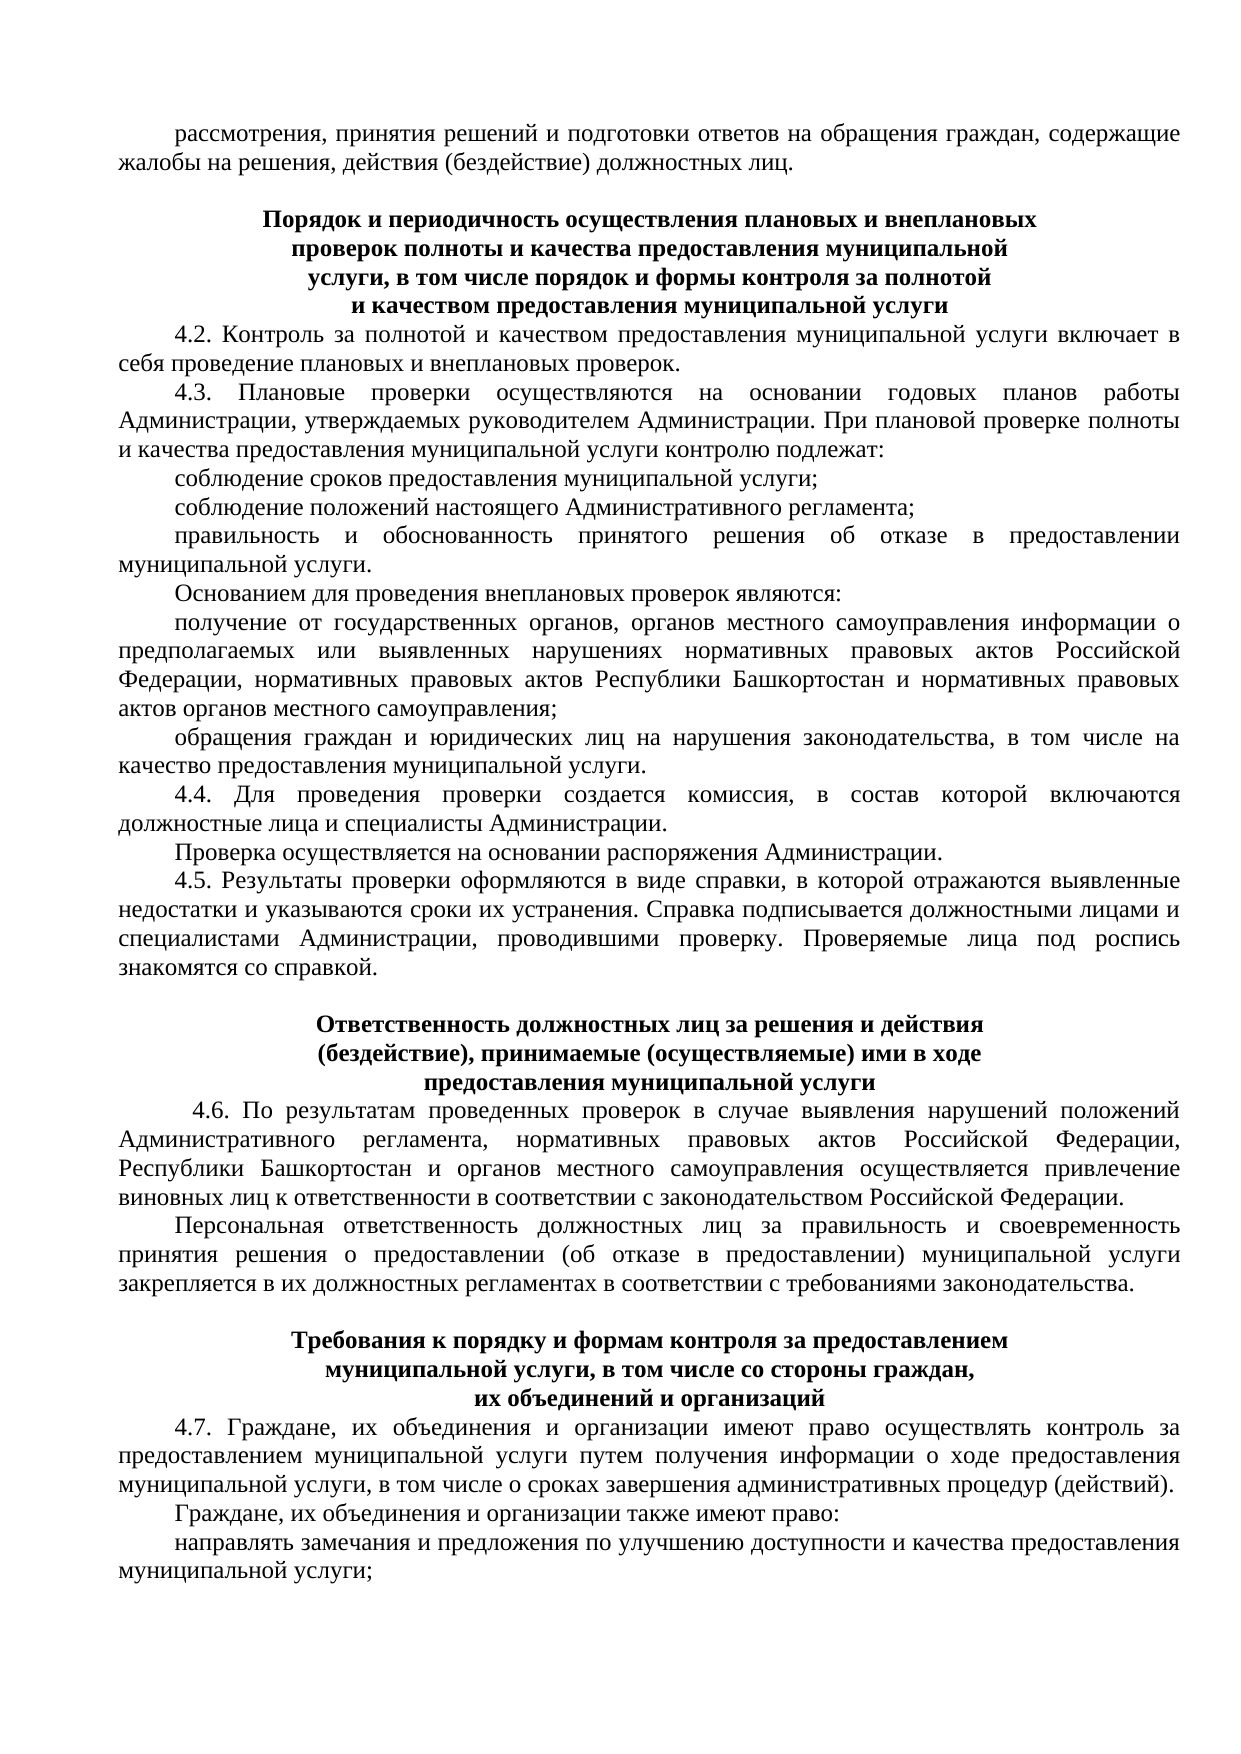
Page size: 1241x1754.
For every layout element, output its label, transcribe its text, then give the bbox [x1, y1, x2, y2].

text 4.7. Граждане, их объединения и организации имеют право осуществлять контроль за предоставлением муниципальной услуги путем получения информации о ходе предоставления муниципальной услуги, в том числе о сроках завершения административных процедур (действий). [118, 1412, 1181, 1498]
text соблюдение сроков предоставления муниципальной услуги; [118, 463, 1181, 492]
text услуги, в том числе порядок и формы контроля за полнотой [118, 262, 1181, 291]
text Основанием для проведения внеплановых проверок являются: [118, 578, 1181, 607]
text обращения граждан и юридических лиц на нарушения законодательства, в том числе на качество предоставления муниципальной услуги. [118, 722, 1181, 779]
text Порядок и периодичность осуществления плановых и внеплановых [118, 204, 1181, 233]
text муниципальной услуги, в том числе со стороны граждан, [118, 1354, 1181, 1383]
text и качеством предоставления муниципальной услуги [118, 291, 1181, 319]
text их объединений и организаций [118, 1383, 1181, 1412]
text Персональная ответственность должностных лиц за правильность и своевременность принятия решения о предоставлении (об отказе в предоставлении) муниципальной услуги закрепляется в их должностных регламентах в соответствии с требованиями законодательства. [118, 1211, 1181, 1297]
text Проверка осуществляется на основании распоряжения Администрации. [118, 837, 1181, 866]
text Ответственность должностных лиц за решения и действия [118, 1009, 1181, 1038]
text проверок полноты и качества предоставления муниципальной [118, 233, 1181, 262]
text соблюдение положений настоящего Административного регламента; [118, 492, 1181, 521]
text правильность и обоснованность принятого решения об отказе в предоставлении муниципальной услуги. [118, 521, 1181, 578]
text 4.2. Контроль за полнотой и качеством предоставления муниципальной услуги включает в себя проведение плановых и внеплановых проверок. [118, 319, 1181, 377]
text Требования к порядку и формам контроля за предоставлением [118, 1326, 1181, 1354]
text 4.3. Плановые проверки осуществляются на основании годовых планов работы Администрации, утверждаемых руководителем Администрации. При плановой проверке полноты и качества предоставления муниципальной услуги контролю подлежат: [118, 377, 1181, 463]
text 4.4. Для проведения проверки создается комиссия, в состав которой включаются должностные лица и специалисты Администрации. [118, 779, 1181, 837]
text предоставления муниципальной услуги [118, 1067, 1181, 1096]
text 4.6. По результатам проведенных проверок в случае выявления нарушений положений Административного регламента, нормативных правовых актов Российской Федерации, Республики Башкортостан и органов местного самоуправления осуществляется привлечение виновных лиц к ответственности в соответствии с законодательством Российской Федерации. [118, 1096, 1181, 1211]
text Граждане, их объединения и организации также имеют право: [118, 1498, 1181, 1527]
text 4.5. Результаты проверки оформляются в виде справки, в которой отражаются выявленные недостатки и указываются сроки их устранения. Справка подписывается должностными лицами и специалистами Администрации, проводившими проверку. Проверяемые лица под роспись знакомятся со справкой. [118, 866, 1181, 981]
text получение от государственных органов, органов местного самоуправления информации о предполагаемых или выявленных нарушениях нормативных правовых актов Российской Федерации, нормативных правовых актов Республики Башкортостан и нормативных правовых актов органов местного самоуправления; [118, 607, 1181, 722]
text (бездействие), принимаемые (осуществляемые) ими в ходе [118, 1038, 1181, 1067]
text рассмотрения, принятия решений и подготовки ответов на обращения граждан, содержащие жалобы на решения, действия (бездействие) должностных лиц. [118, 118, 1181, 176]
text направлять замечания и предложения по улучшению доступности и качества предоставления муниципальной услуги; [118, 1527, 1181, 1584]
